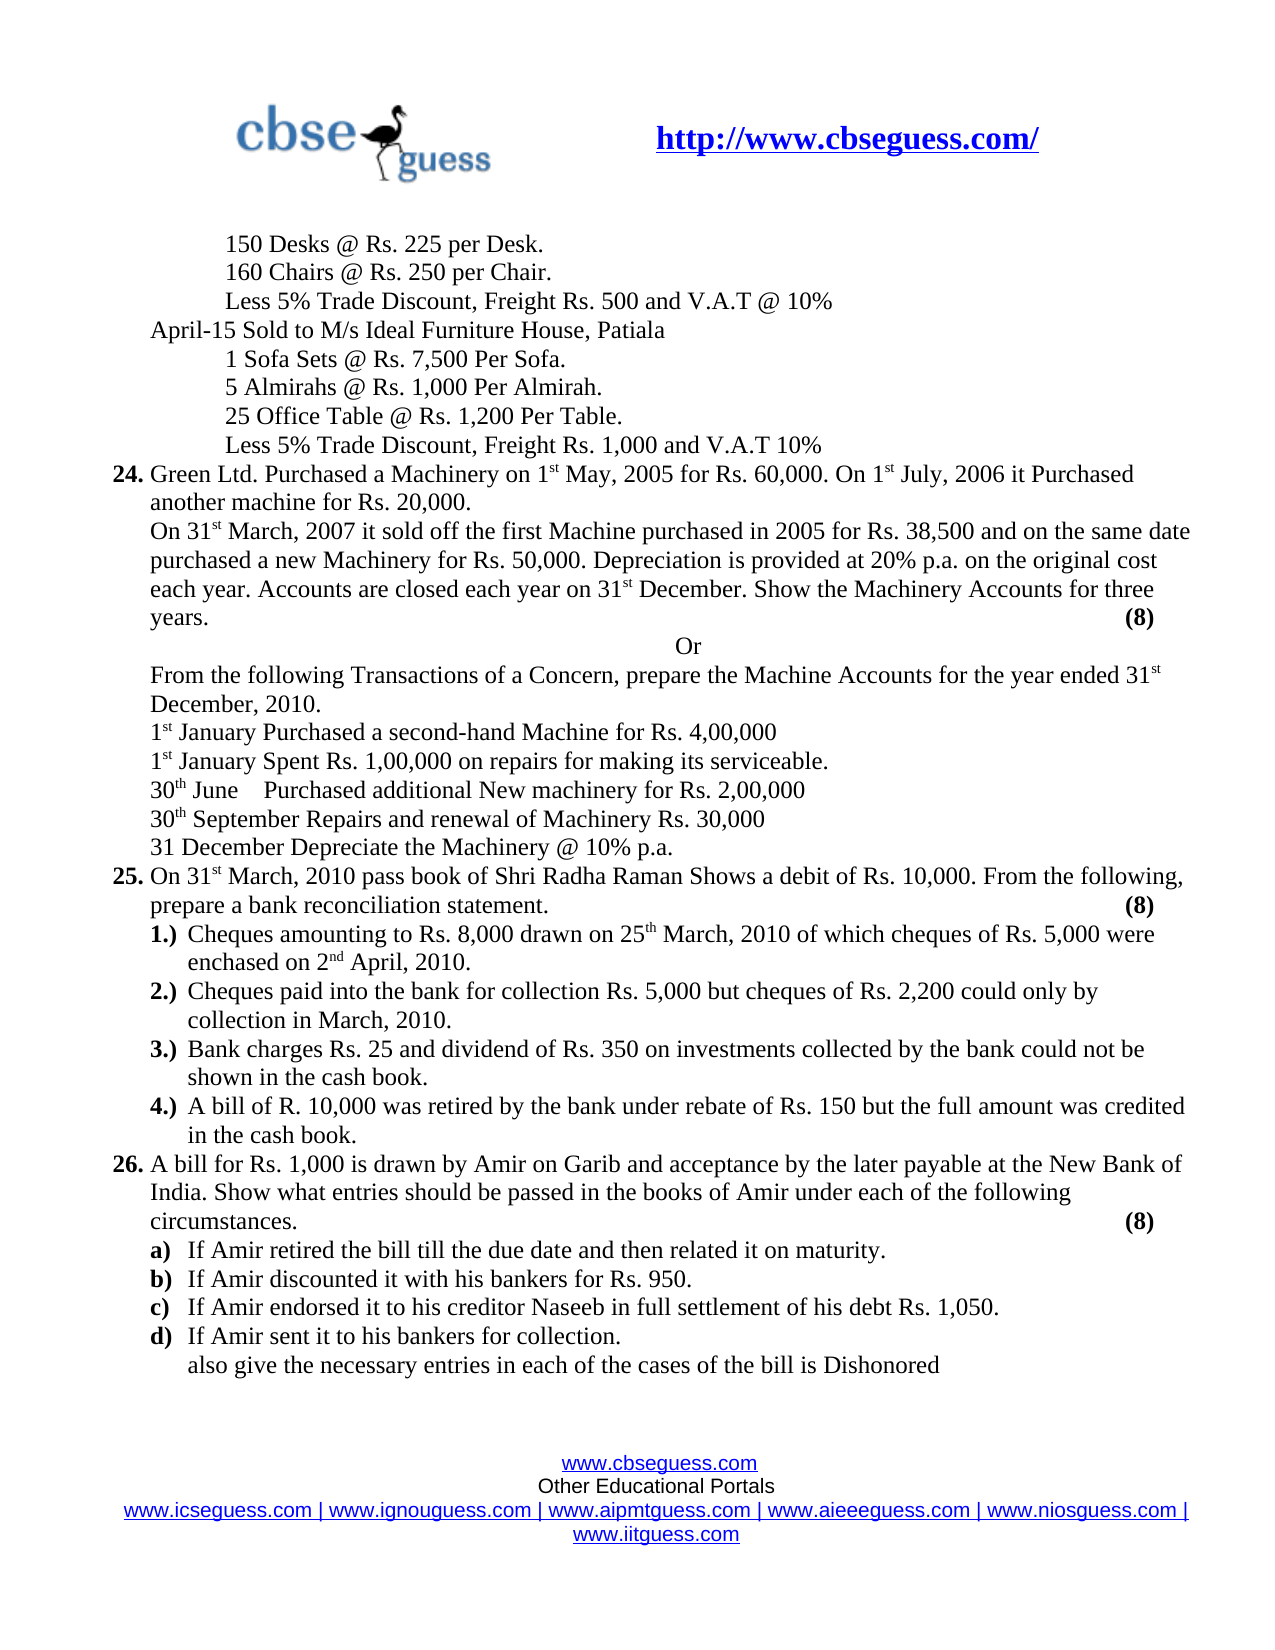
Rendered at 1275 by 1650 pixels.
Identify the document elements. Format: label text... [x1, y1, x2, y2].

text Or [150, 631, 1200, 660]
text Less 5% Trade Discount, Freight Rs. 500 and V.A.T @ 10% [150, 286, 1200, 315]
text 1st January Spent Rs. 1,00,000 on repairs for making its serviceable. [150, 746, 1200, 775]
list A bill for Rs. 1,000 is drawn by Amir on Garib and acceptance by the later payable at the New Bank of India. Show what entries should be passed in the books of Amir under each of the following circumstances. (8) [112, 1149, 1200, 1235]
text April-15 Sold to M/s Ideal Furniture House, Patiala [150, 315, 1200, 344]
text 30th September Repairs and renewal of Machinery Rs. 30,000 [150, 804, 1200, 832]
text 31 December Depreciate the Machinery @ 10% p.a. [150, 832, 1200, 861]
text Less 5% Trade Discount, Freight Rs. 1,000 and V.A.T 10% [150, 430, 1200, 459]
picture [193, 75, 536, 200]
list A bill of R. 10,000 was retired by the bank under rebate of Rs. 150 but the full amount was credited in the cash book. [150, 1091, 1200, 1149]
list Cheques amounting to Rs. 8,000 drawn on 25th March, 2010 of which cheques of Rs. 5,000 were enchased on 2nd April, 2010. [150, 919, 1200, 976]
list If Amir discounted it with his bankers for Rs. 950. [150, 1264, 1200, 1292]
text From the following Transactions of a Concern, prepare the Machine Accounts for the year ended 31st December, 2010. [150, 660, 1200, 717]
text 30th June Purchased additional New machinery for Rs. 2,00,000 [150, 775, 1200, 804]
list On 31st March, 2010 pass book of Shri Radha Raman Shows a debit of Rs. 10,000. From the following, prepare a bank reconciliation statement. (8) [112, 861, 1200, 919]
list If Amir sent it to his bankers for collection. [150, 1321, 1200, 1350]
text On 31st March, 2007 it sold off the first Machine purchased in 2005 for Rs. 38,500 and on the same date purchased a new Machinery for Rs. 50,000. Depreciation is provided at 20% p.a. on the original cost each year. Accounts are closed each year on 31st December. Show the Machinery Accounts for three years. (8) [150, 516, 1200, 631]
list If Amir retired the bill till the due date and then related it on maturity. [150, 1235, 1200, 1264]
text 150 Desks @ Rs. 225 per Desk. [150, 229, 1200, 257]
text also give the necessary entries in each of the cases of the bill is Dishonored [187, 1350, 1200, 1379]
list Green Ltd. Purchased a Machinery on 1st May, 2005 for Rs. 60,000. On 1st July, 2006 it Purchased another machine for Rs. 20,000. [112, 459, 1200, 516]
text 160 Chairs @ Rs. 250 per Chair. [150, 257, 1200, 286]
text 25 Office Table @ Rs. 1,200 Per Table. [150, 401, 1200, 430]
text 5 Almirahs @ Rs. 1,000 Per Almirah. [150, 372, 1200, 401]
list If Amir endorsed it to his creditor Naseeb in full settlement of his debt Rs. 1,050. [150, 1292, 1200, 1321]
text 1st January Purchased a second-hand Machine for Rs. 4,00,000 [150, 717, 1200, 746]
list Cheques paid into the bank for collection Rs. 5,000 but cheques of Rs. 2,200 could only by collection in March, 2010. [150, 976, 1200, 1034]
list Bank charges Rs. 25 and dividend of Rs. 350 on investments collected by the bank could not be shown in the cash book. [150, 1034, 1200, 1091]
text 1 Sofa Sets @ Rs. 7,500 Per Sofa. [150, 344, 1200, 372]
